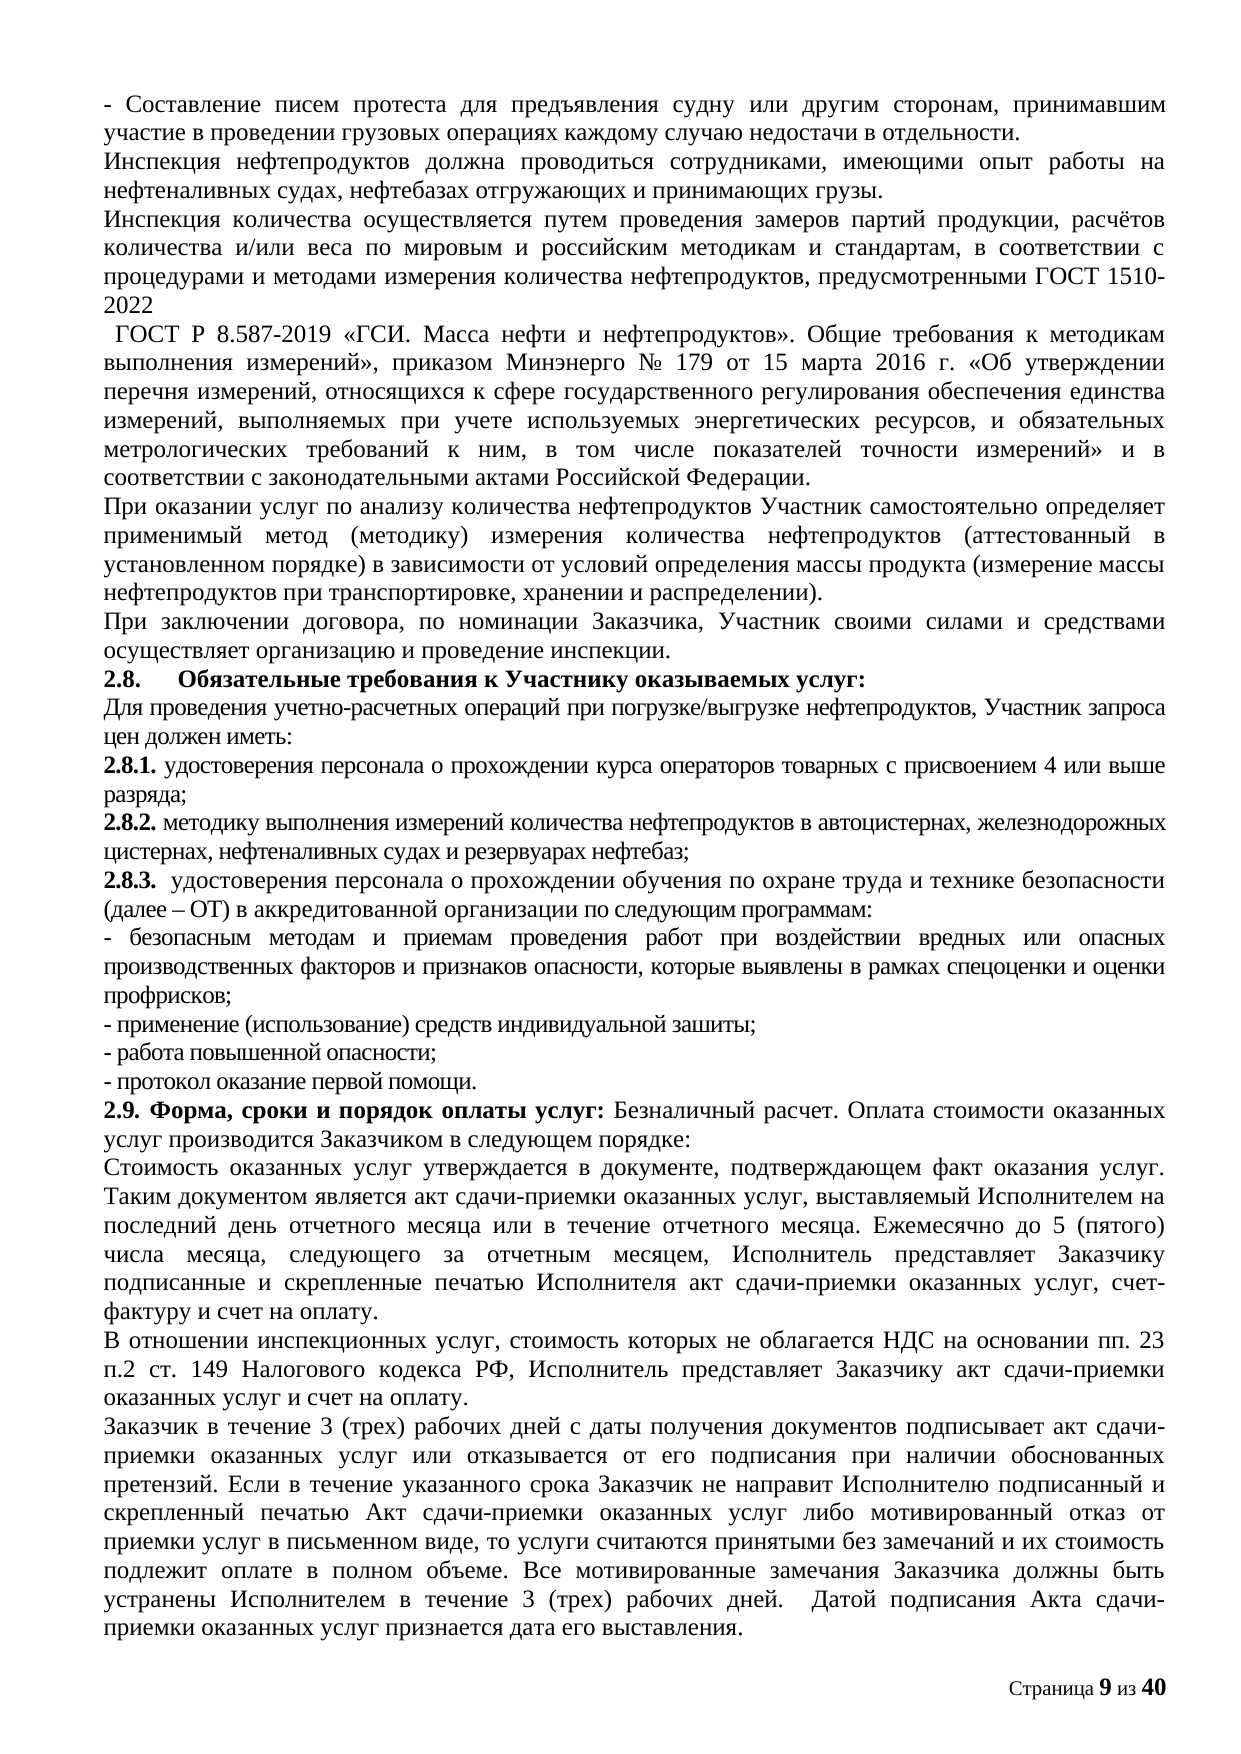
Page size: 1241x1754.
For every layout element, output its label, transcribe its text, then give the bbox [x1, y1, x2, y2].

text При оказании услуг по анализу количества нефтепродуктов Участник самостоятельно определяет применимый метод (методику) измерения количества нефтепродуктов (аттестованный в установленном порядке) в зависимости от условий определения массы продукта (измерение массы нефтепродуктов при транспортировке, хранении и распределении). [103, 491, 1166, 606]
text 2.8.2. методику выполнения измерений количества нефтепродуктов в автоцистернах, железнодорожных цистернах, нефтеналивных судах и резервуарах нефтебаз; [103, 807, 1166, 865]
text - применение (использование) средств индивидуальной зашиты; [103, 1009, 1166, 1037]
text В отношении инспекционных услуг, стоимость которых не облагается НДС на основании пп. 23 п.2 ст. 149 Налогового кодекса РФ, Исполнитель представляет Заказчику акт сдачи-приемки оказанных услуг и счет на оплату. [103, 1325, 1166, 1411]
text - протокол оказание первой помощи. [103, 1066, 1166, 1095]
text - Составление писем протеста для предъявления судну или другим сторонам, принимавшим участие в проведении грузовых операциях каждому случаю недостачи в отдельности. [103, 89, 1166, 146]
text 2.8.1. удостоверения персонала о прохождении курса операторов товарных с присвоением 4 или выше разряда; [103, 750, 1166, 807]
text Инспекция нефтепродуктов должна проводиться сотрудниками, имеющими опыт работы на нефтеналивных судах, нефтебазах отгружающих и принимающих грузы. [103, 146, 1166, 204]
text Стоимость оказанных услуг утверждается в документе, подтверждающем факт оказания услуг. Таким документом является акт сдачи-приемки оказанных услуг, выставляемый Исполнителем на последний день отчетного месяца или в течение отчетного месяца. Ежемесячно до 5 (пятого) числа месяца, следующего за отчетным месяцем, Исполнитель представляет Заказчику подписанные и скрепленные печатью Исполнителя акт сдачи-приемки оказанных услуг, счет-фактуру и счет на оплату. [103, 1152, 1166, 1325]
text Инспекция количества осуществляется путем проведения замеров партий продукции, расчётов количества и/или веса по мировым и российским методикам и стандартам, в соответствии с процедурами и методами измерения количества нефтепродуктов, предусмотренными ГОСТ 1510-2022 [103, 204, 1166, 319]
text Заказчик в течение 3 (трех) рабочих дней с даты получения документов подписывает акт сдачи-приемки оказанных услуг или отказывается от его подписания при наличии обоснованных претензий. Если в течение указанного срока Заказчик не направит Исполнителю подписанный и скрепленный печатью Акт сдачи-приемки оказанных услуг либо мотивированный отказ от приемки услуг в письменном виде, то услуги считаются принятыми без замечаний и их стоимость подлежит оплате в полном объеме. Все мотивированные замечания Заказчика должны быть устранены Исполнителем в течение 3 (трех) рабочих дней. Датой подписания Акта сдачи-приемки оказанных услуг признается дата его выставления. [103, 1411, 1166, 1641]
list Обязательные требования к Участнику оказываемых услуг: [103, 664, 1166, 692]
text - работа повышенной опасности; [103, 1037, 1166, 1066]
text При заключении договора, по номинации Заказчика, Участник своими силами и средствами осуществляет организацию и проведение инспекции. [103, 606, 1166, 664]
text Для проведения учетно-расчетных операций при погрузке/выгрузке нефтепродуктов, Участник запроса цен должен иметь: [103, 692, 1166, 750]
text ГОСТ Р 8.587-2019 «ГСИ. Масса нефти и нефтепродуктов». Общие требования к методикам выполнения измерений», приказом Минэнерго № 179 от 15 марта 2016 г. «Об утверждении перечня измерений, относящихся к сфере государственного регулирования обеспечения единства измерений, выполняемых при учете используемых энергетических ресурсов, и обязательных метрологических требований к ним, в том числе показателей точности измерений» и в соответствии с законодательными актами Российской Федерации. [103, 319, 1166, 491]
text - безопасным методам и приемам проведения работ при воздействии вредных или опасных производственных факторов и признаков опасности, которые выявлены в рамках спецоценки и оценки профрисков; [103, 922, 1166, 1009]
text 2.9. Форма, сроки и порядок оплаты услуг: Безналичный расчет. Оплата стоимости оказанных услуг производится Заказчиком в следующем порядке: [103, 1095, 1166, 1152]
text 2.8.3. удостоверения персонала о прохождении обучения по охране труда и технике безопасности (далее – ОТ) в аккредитованной организации по следующим программам: [103, 865, 1166, 922]
